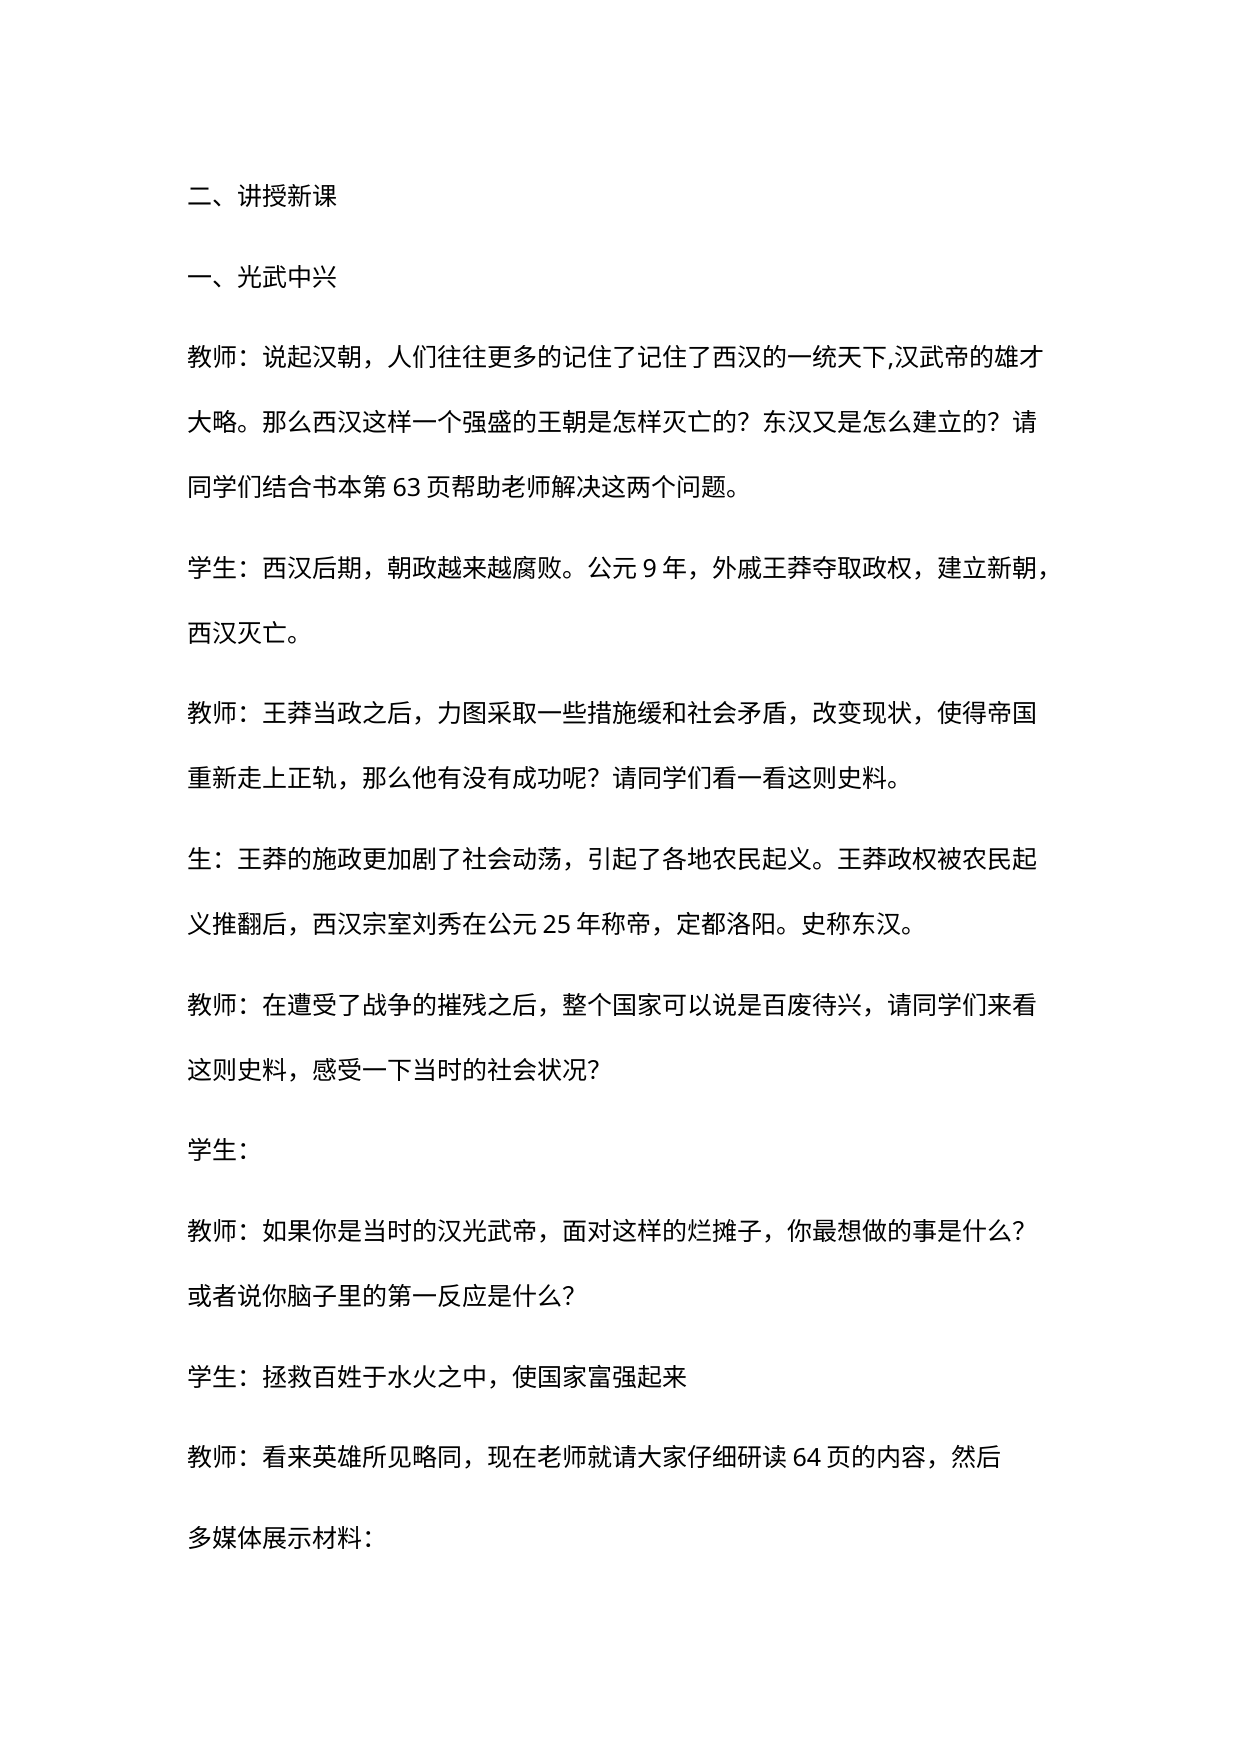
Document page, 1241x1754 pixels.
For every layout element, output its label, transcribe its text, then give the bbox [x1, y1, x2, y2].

text 学生：西汉后期，朝政越来越腐败。公元9年，外戚王莽夺取政权，建立新朝，西汉灭亡。 [187, 534, 1053, 664]
text 教师：说起汉朝，人们往往更多的记住了记住了西汉的一统天下,汉武帝的雄才大略。那么西汉这样一个强盛的王朝是怎样灭亡的？东汉又是怎么建立的？请同学们结合书本第63页帮助老师解决这两个问题。 [187, 323, 1053, 518]
text 多媒体展示材料： [187, 1504, 1053, 1569]
text 二、讲授新课 [187, 162, 1053, 227]
text 教师：在遭受了战争的摧残之后，整个国家可以说是百废待兴，请同学们来看这则史料，感受一下当时的社会状况？ [187, 971, 1053, 1101]
text 学生： [187, 1116, 1053, 1181]
text 教师：王莽当政之后，力图采取一些措施缓和社会矛盾，改变现状，使得帝国重新走上正轨，那么他有没有成功呢？请同学们看一看这则史料。 [187, 679, 1053, 809]
text 教师：看来英雄所见略同，现在老师就请大家仔细研读64页的内容，然后 [187, 1423, 1053, 1488]
text 教师：如果你是当时的汉光武帝，面对这样的烂摊子，你最想做的事是什么？或者说你脑子里的第一反应是什么？ [187, 1197, 1053, 1327]
text 一、光武中兴 [187, 243, 1053, 308]
text 生：王莽的施政更加剧了社会动荡，引起了各地农民起义。王莽政权被农民起义推翻后，西汉宗室刘秀在公元25年称帝，定都洛阳。史称东汉。 [187, 825, 1053, 955]
text 学生：拯救百姓于水火之中，使国家富强起来 [187, 1343, 1053, 1408]
